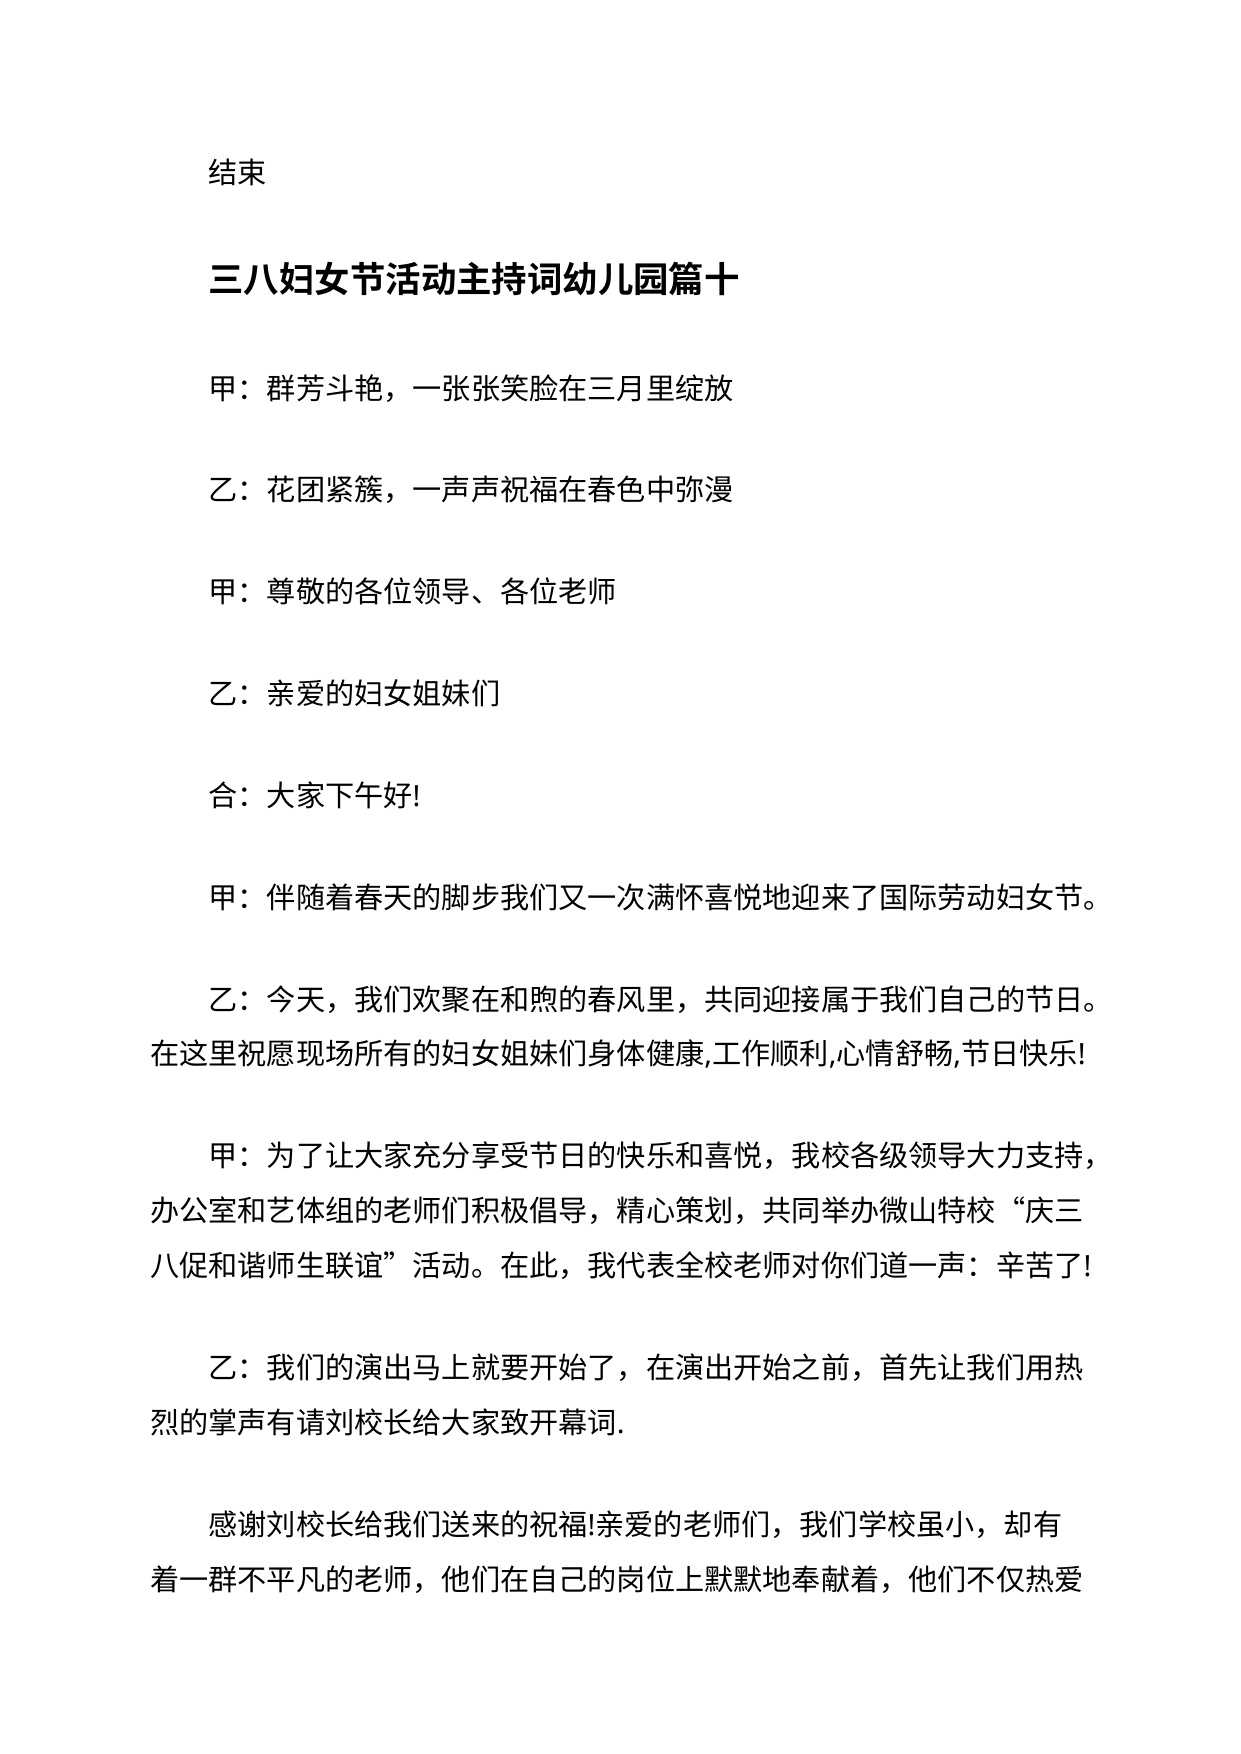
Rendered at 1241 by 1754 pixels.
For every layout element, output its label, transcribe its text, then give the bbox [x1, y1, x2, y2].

text 乙：花团紧簇，一声声祝福在春色中弥漫 [150, 467, 1090, 509]
text 三八妇女节活动主持词幼儿园篇十 [150, 252, 1090, 303]
text 合：大家下午好! [150, 772, 1090, 815]
text 乙：今天，我们欢聚在和煦的春风里，共同迎接属于我们自己的节日。在这里祝愿现场所有的妇女姐妹们身体健康,工作顺利,心情舒畅,节日快乐! [150, 976, 1090, 1073]
text 甲：为了让大家充分享受节日的快乐和喜悦，我校各级领导大力支持，办公室和艺体组的老师们积极倡导，精心策划，共同举办微山特校“庆三八促和谐师生联谊”活动。在此，我代表全校老师对你们道一声：辛苦了! [150, 1133, 1090, 1285]
text 乙：我们的演出马上就要开始了，在演出开始之前，首先让我们用热烈的掌声有请刘校长给大家致开幕词. [150, 1345, 1090, 1442]
text 结束 [150, 150, 1090, 192]
text 甲：群芳斗艳，一张张笑脸在三月里绽放 [150, 365, 1090, 407]
text 甲：伴随着春天的脚步我们又一次满怀喜悦地迎来了国际劳动妇女节。 [150, 874, 1090, 917]
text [150, 1502, 1090, 1599]
text 甲：尊敬的各位领导、各位老师 [150, 569, 1090, 611]
text 乙：亲爱的妇女姐妹们 [150, 671, 1090, 713]
